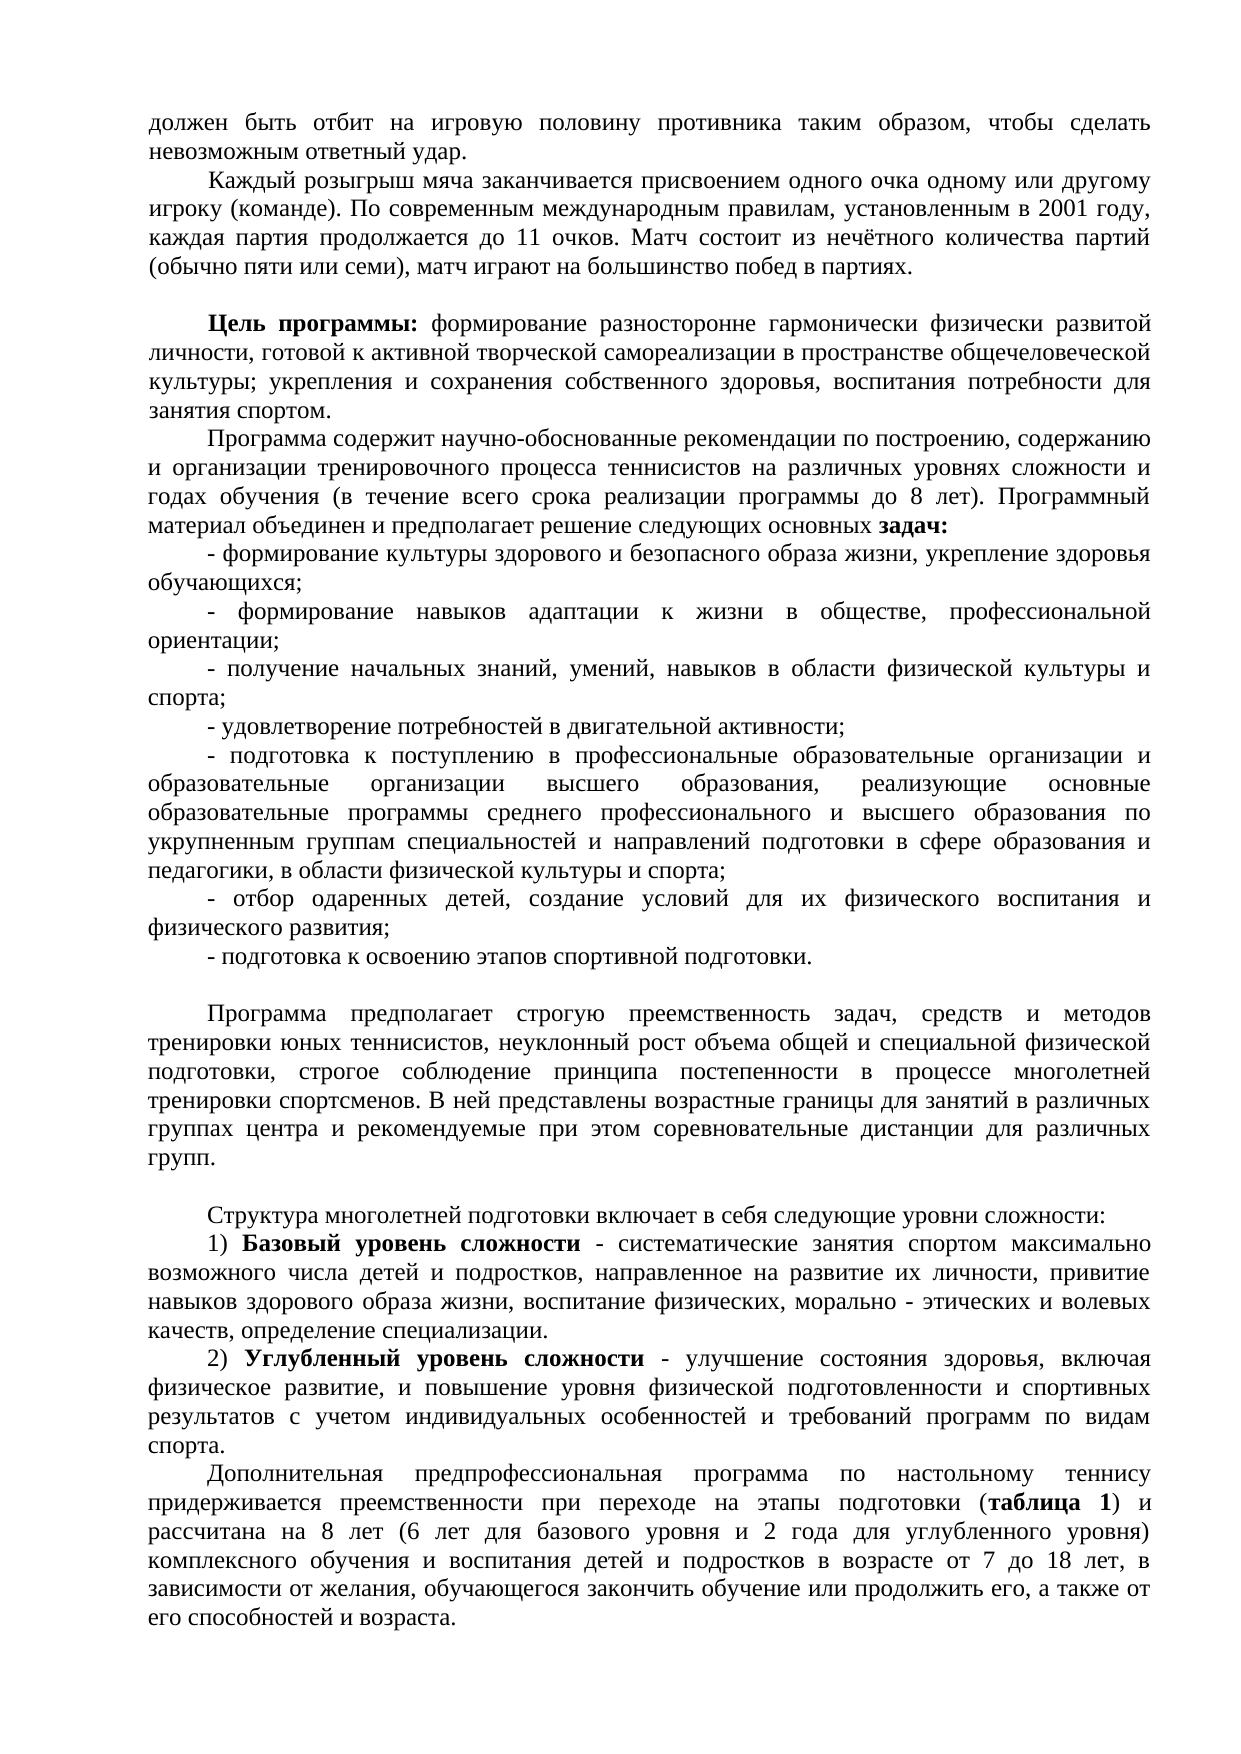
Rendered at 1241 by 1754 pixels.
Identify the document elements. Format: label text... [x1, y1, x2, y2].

text Дополнительная предпрофессиональная программа по настольному теннису придерживается преемственности при переходе на этапы подготовки (таблица 1) и рассчитана на 8 лет (6 лет для базового уровня и 2 года для углубленного уровня) комплексного обучения и воспитания детей и подростков в возрасте от 7 до 18 лет, в зависимости от желания, обучающегося закончить обучение или продолжить его, а также от его способностей и возраста. [148, 1458, 1152, 1631]
text - формирование навыков адаптации к жизни в обществе, профессиональной ориентации; [148, 596, 1152, 653]
text Цель программы: формирование разносторонне гармонически физически развитой личности, готовой к активной творческой самореализации в пространстве общечеловеческой культуры; укрепления и сохранения собственного здоровья, воспитания потребности для занятия спортом. [149, 308, 1152, 423]
text 1) Базовый уровень сложности - систематические занятия спортом максимально возможного числа детей и подростков, направленное на развитие их личности, привитие навыков здорового образа жизни, воспитание физических, морально - этических и волевых качеств, определение специализации. [148, 1228, 1152, 1343]
text Каждый розыгрыш мяча заканчивается присвоением одного очка одному или другому игроку (команде). По современным международным правилам, установленным в 2001 году, каждая партия продолжается до 11 очков. Матч состоит из нечётного количества партий (обычно пяти или семи), матч играют на большинство побед в партиях. [149, 165, 1152, 280]
text - отбор одаренных детей, создание условий для их физического воспитания и физического развития; [148, 883, 1152, 941]
text - подготовка к освоению этапов спортивной подготовки. [148, 941, 1152, 970]
text Программа содержит научно-обоснованные рекомендации по построению, содержанию и организации тренировочного процесса теннисистов на различных уровнях сложности и годах обучения (в течение всего срока реализации программы до 8 лет). Программный материал объединен и предполагает решение следующих основных задач: [148, 423, 1152, 538]
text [149, 107, 1152, 165]
text Структура многолетней подготовки включает в себя следующие уровни сложности: [148, 1200, 1152, 1228]
text Программа предполагает строгую преемственность задач, средств и методов тренировки юных теннисистов, неуклонный рост объема общей и специальной физической подготовки, строгое соблюдение принципа постепенности в процессе многолетней тренировки спортсменов. В ней представлены возрастные границы для занятий в различных группах центра и рекомендуемые при этом соревновательные дистанции для различных групп. [148, 998, 1152, 1171]
text - формирование культуры здорового и безопасного образа жизни, укрепление здоровья обучающихся; [148, 538, 1152, 596]
text - подготовка к поступлению в профессиональные образовательные организации и образовательные организации высшего образования, реализующие основные образовательные программы среднего профессионального и высшего образования по укрупненным группам специальностей и направлений подготовки в сфере образования и педагогики, в области физической культуры и спорта; [148, 740, 1152, 883]
text - удовлетворение потребностей в двигательной активности; [148, 711, 1152, 740]
text - получение начальных знаний, умений, навыков в области физической культуры и спорта; [148, 653, 1152, 711]
text 2) Углубленный уровень сложности - улучшение состояния здоровья, включая физическое развитие, и повышение уровня физической подготовленности и спортивных результатов с учетом индивидуальных особенностей и требований программ по видам спорта. [148, 1343, 1152, 1458]
